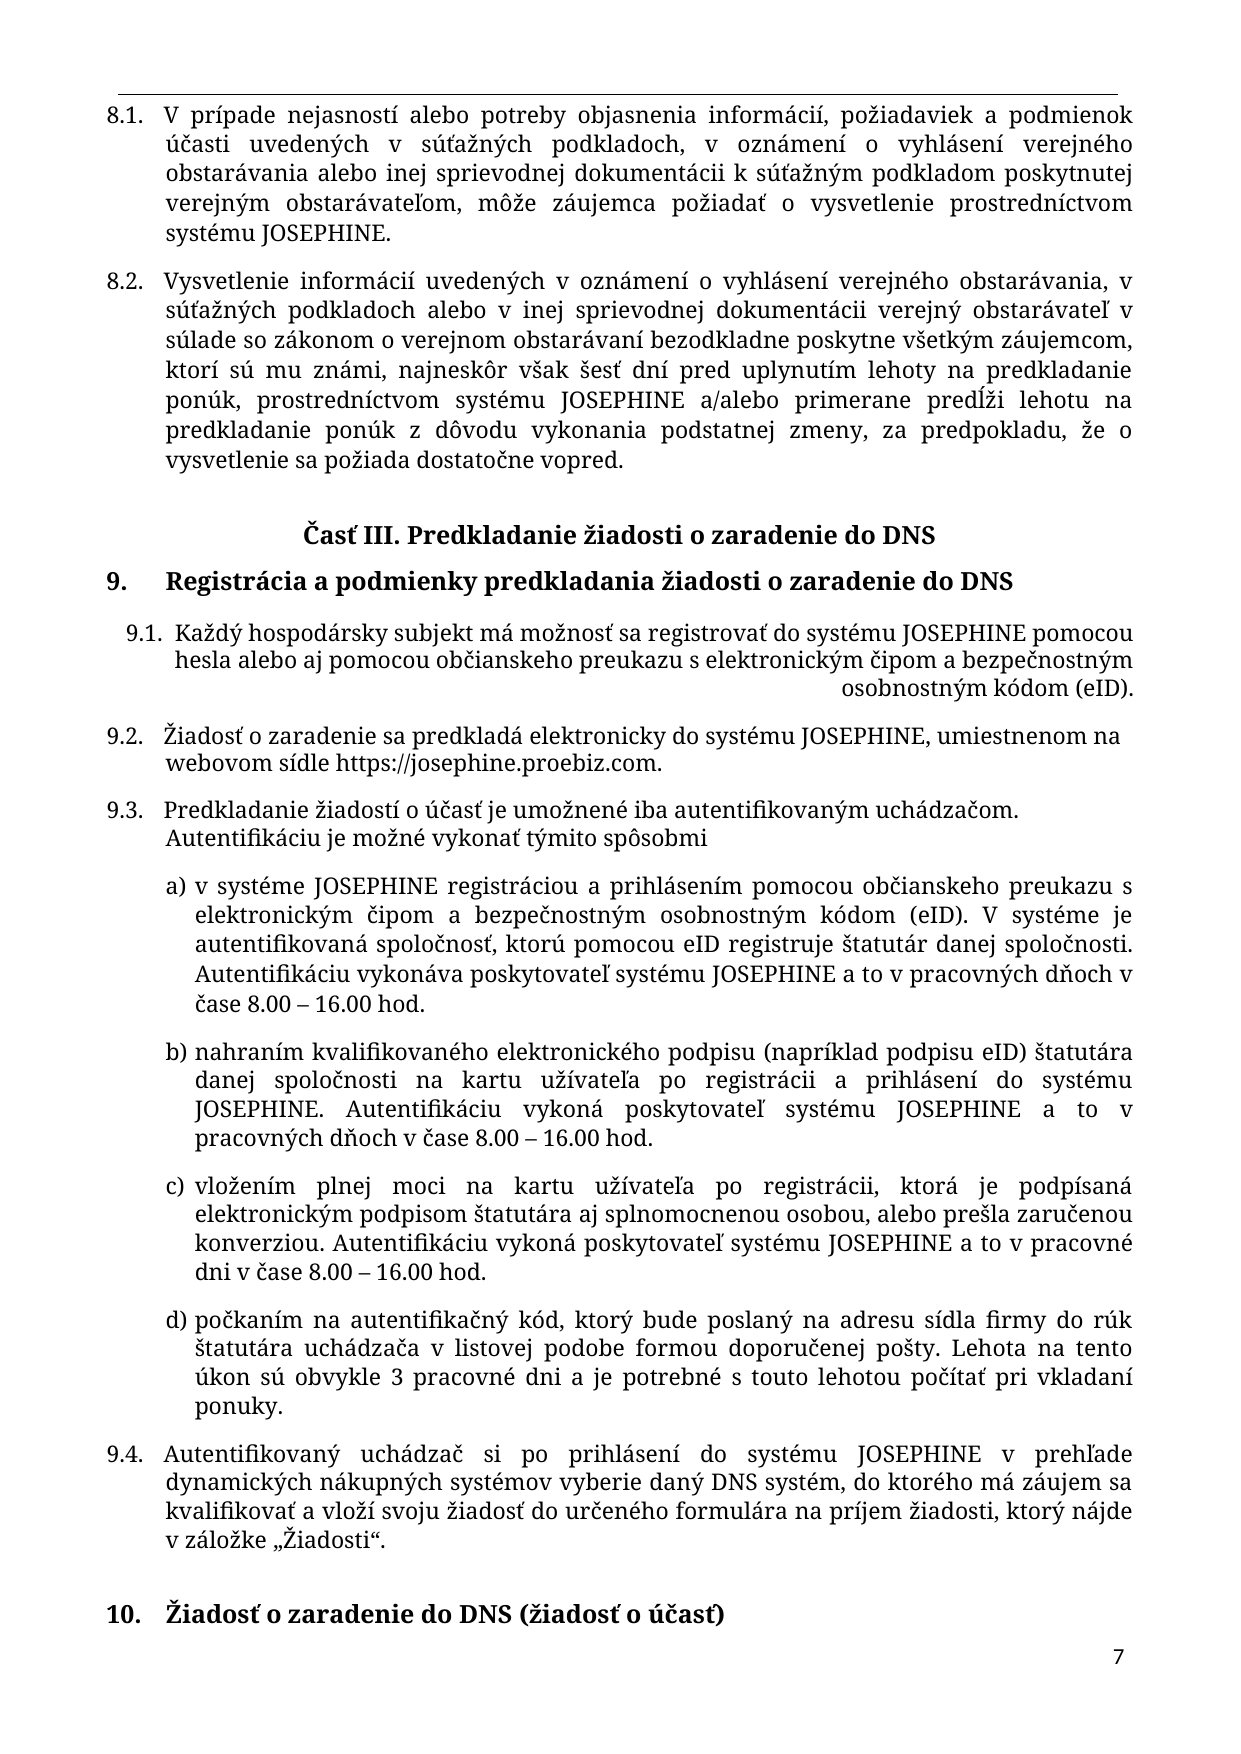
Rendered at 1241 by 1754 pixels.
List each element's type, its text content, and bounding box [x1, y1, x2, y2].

text 9.3. Predkladanie žiadostí o účasť je umožnené iba autentifikovaným uchádzačom. Autentifikáciu je možné vykonať týmito spôsobmi [106, 796, 1134, 853]
text 8.2. Vysvetlenie informácií uvedených v oznámení o vyhlásení verejného obstarávania, v súťažných podkladoch alebo v inej sprievodnej dokumentácii verejný obstarávateľ v súlade so zákonom o verejnom obstarávaní bezodkladne poskytne všetkým záujemcom, ktorí sú mu známi, najneskôr však šesť dní pred uplynutím lehoty na predkladanie ponúk, prostredníctvom systému JOSEPHINE a/alebo primerane predĺži lehotu na predkladanie ponúk z dôvodu vykonania podstatnej zmeny, za predpokladu, že o vysvetlenie sa požiada dostatočne vopred. [106, 266, 1134, 476]
list Žiadosť o zaradenie do DNS (žiadosť o účasť) [106, 1597, 1134, 1631]
text 9.4. Autentifikovaný uchádzač si po prihlásení do systému JOSEPHINE v prehľade dynamických nákupných systémov vyberie daný DNS systém, do ktorého má záujem sa kvalifikovať a vloží svoju žiadosť do určeného formulára na príjem žiadosti, ktorý nájde v záložke „Žiadosti“. [106, 1439, 1134, 1555]
list Registrácia a podmienky predkladania žiadosti o zaradenie do DNS [106, 564, 1134, 598]
list vložením plnej moci na kartu užívateľa po registrácii, ktorá je podpísaná elektronickým podpisom štatutára aj splnomocnenou osobou, alebo prešla zaručenou konverziou. Autentifikáciu vykoná poskytovateľ systému JOSEPHINE a to v pracovné dni v čase 8.00 – 16.00 hod. [165, 1171, 1134, 1287]
text Časť III. Predkladanie žiadosti o zaradenie do DNS [106, 517, 1133, 552]
text 8.1. V prípade nejasností alebo potreby objasnenia informácií, požiadaviek a podmienok účasti uvedených v súťažných podkladoch, v oznámení o vyhlásení verejného obstarávania alebo inej sprievodnej dokumentácii k súťažným podkladom poskytnutej verejným obstarávateľom, môže záujemca požiadať o vysvetlenie prostredníctvom systému JOSEPHINE. [106, 99, 1134, 248]
list počkaním na autentifikačný kód, ktorý bude poslaný na adresu sídla firmy do rúk štatutára uchádzača v listovej podobe formou doporučenej pošty. Lehota na tento úkon sú obvykle 3 pracovné dni a je potrebné s touto lehotou počítať pri vkladaní ponuky. [165, 1305, 1134, 1421]
text 9.2. Žiadosť o zaradenie sa predkladá elektronicky do systému JOSEPHINE, umiestnenom na webovom sídle https://josephine.proebiz.com. [106, 721, 1134, 778]
text 9.1. Každý hospodársky subjekt má možnosť sa registrovať do systému JOSEPHINE pomocou hesla alebo aj pomocou občianskeho preukazu s elektronickým čipom a bezpečnostným osobnostným kódom (eID). [107, 618, 1134, 704]
list nahraním kvalifikovaného elektronického podpisu (napríklad podpisu eID) štatutára danej spoločnosti na kartu užívateľa po registrácii a prihlásení do systému JOSEPHINE. Autentifikáciu vykoná poskytovateľ systému JOSEPHINE a to v pracovných dňoch v čase 8.00 – 16.00 hod. [165, 1037, 1134, 1153]
list v systéme JOSEPHINE registráciou a prihlásením pomocou občianskeho preukazu s elektronickým čipom a bezpečnostným osobnostným kódom (eID). V systéme je autentifikovaná spoločnosť, ktorú pomocou eID registruje štatutár danej spoločnosti. Autentifikáciu vykonáva poskytovateľ systému JOSEPHINE a to v pracovných dňoch v čase 8.00 – 16.00 hod. [165, 871, 1134, 1019]
